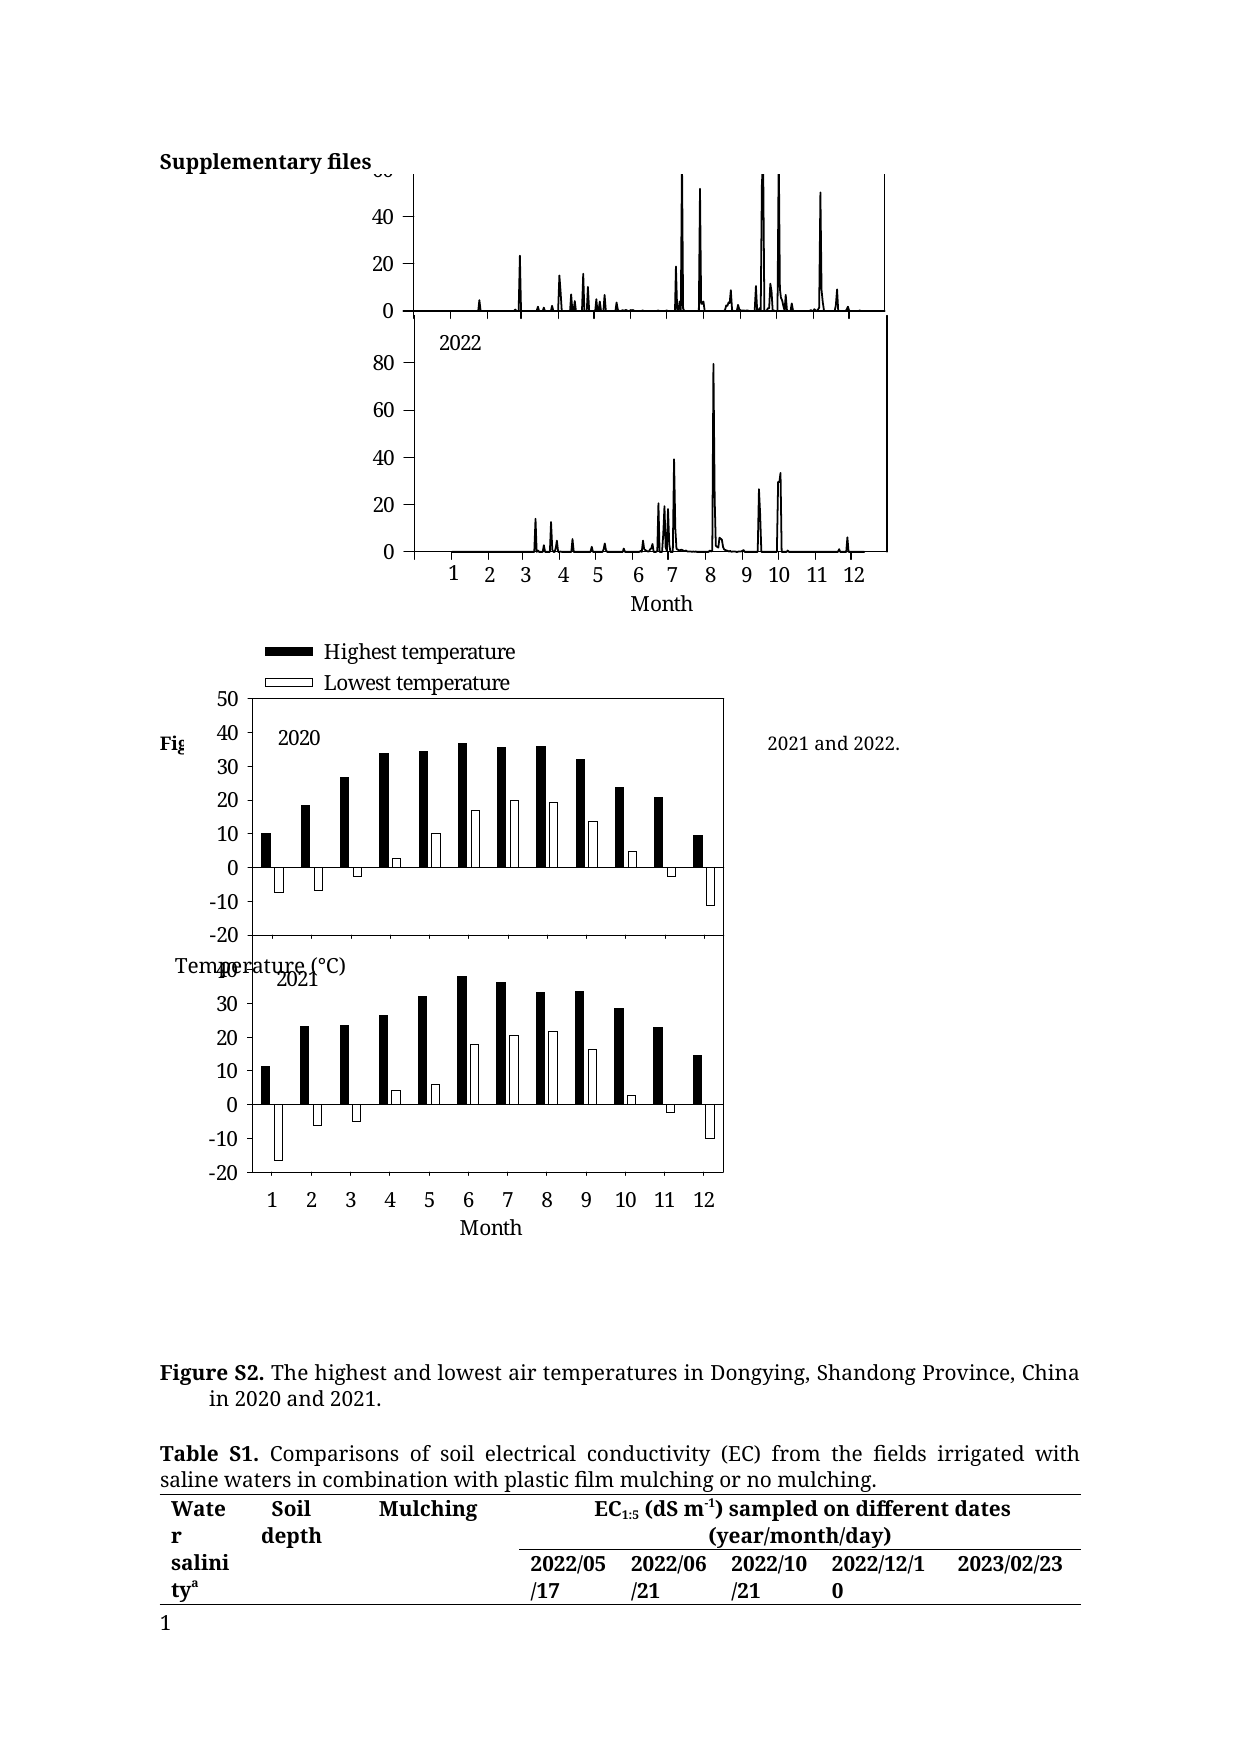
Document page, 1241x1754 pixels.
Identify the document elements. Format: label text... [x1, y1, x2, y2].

text Figure S1. Precipitations in Dongying, Shandong Province, China in 2021 and 2022. [767, 731, 1081, 755]
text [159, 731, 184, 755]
table_cell 2022/06/21 [620, 1550, 720, 1604]
text Figure S2. The highest and lowest air temperatures in Dongying, Shandong Province, China in 2020 and 2021. [159, 1359, 1081, 1413]
table_cell 2022/10/21 [720, 1550, 820, 1604]
table_header Mulching [337, 1495, 519, 1604]
text Table S1. Comparisons of soil electrical conductivity (EC) from the fields irrigated with saline waters in combination with plastic film mulching or no mulching. [160, 1440, 1081, 1494]
table_cell 2022/05/17 [519, 1550, 619, 1604]
table_header EC1:5 (dS m-1) sampled on different dates (year/month/day) [519, 1495, 1081, 1549]
table_cell 2022/12/10 [820, 1550, 946, 1604]
text Supplementary files [159, 148, 1081, 175]
table_header Water salinitya (g L‒1) [160, 1495, 245, 1604]
table_cell 2023/02/23 [946, 1550, 1081, 1604]
table_header Soil depth [245, 1495, 337, 1604]
